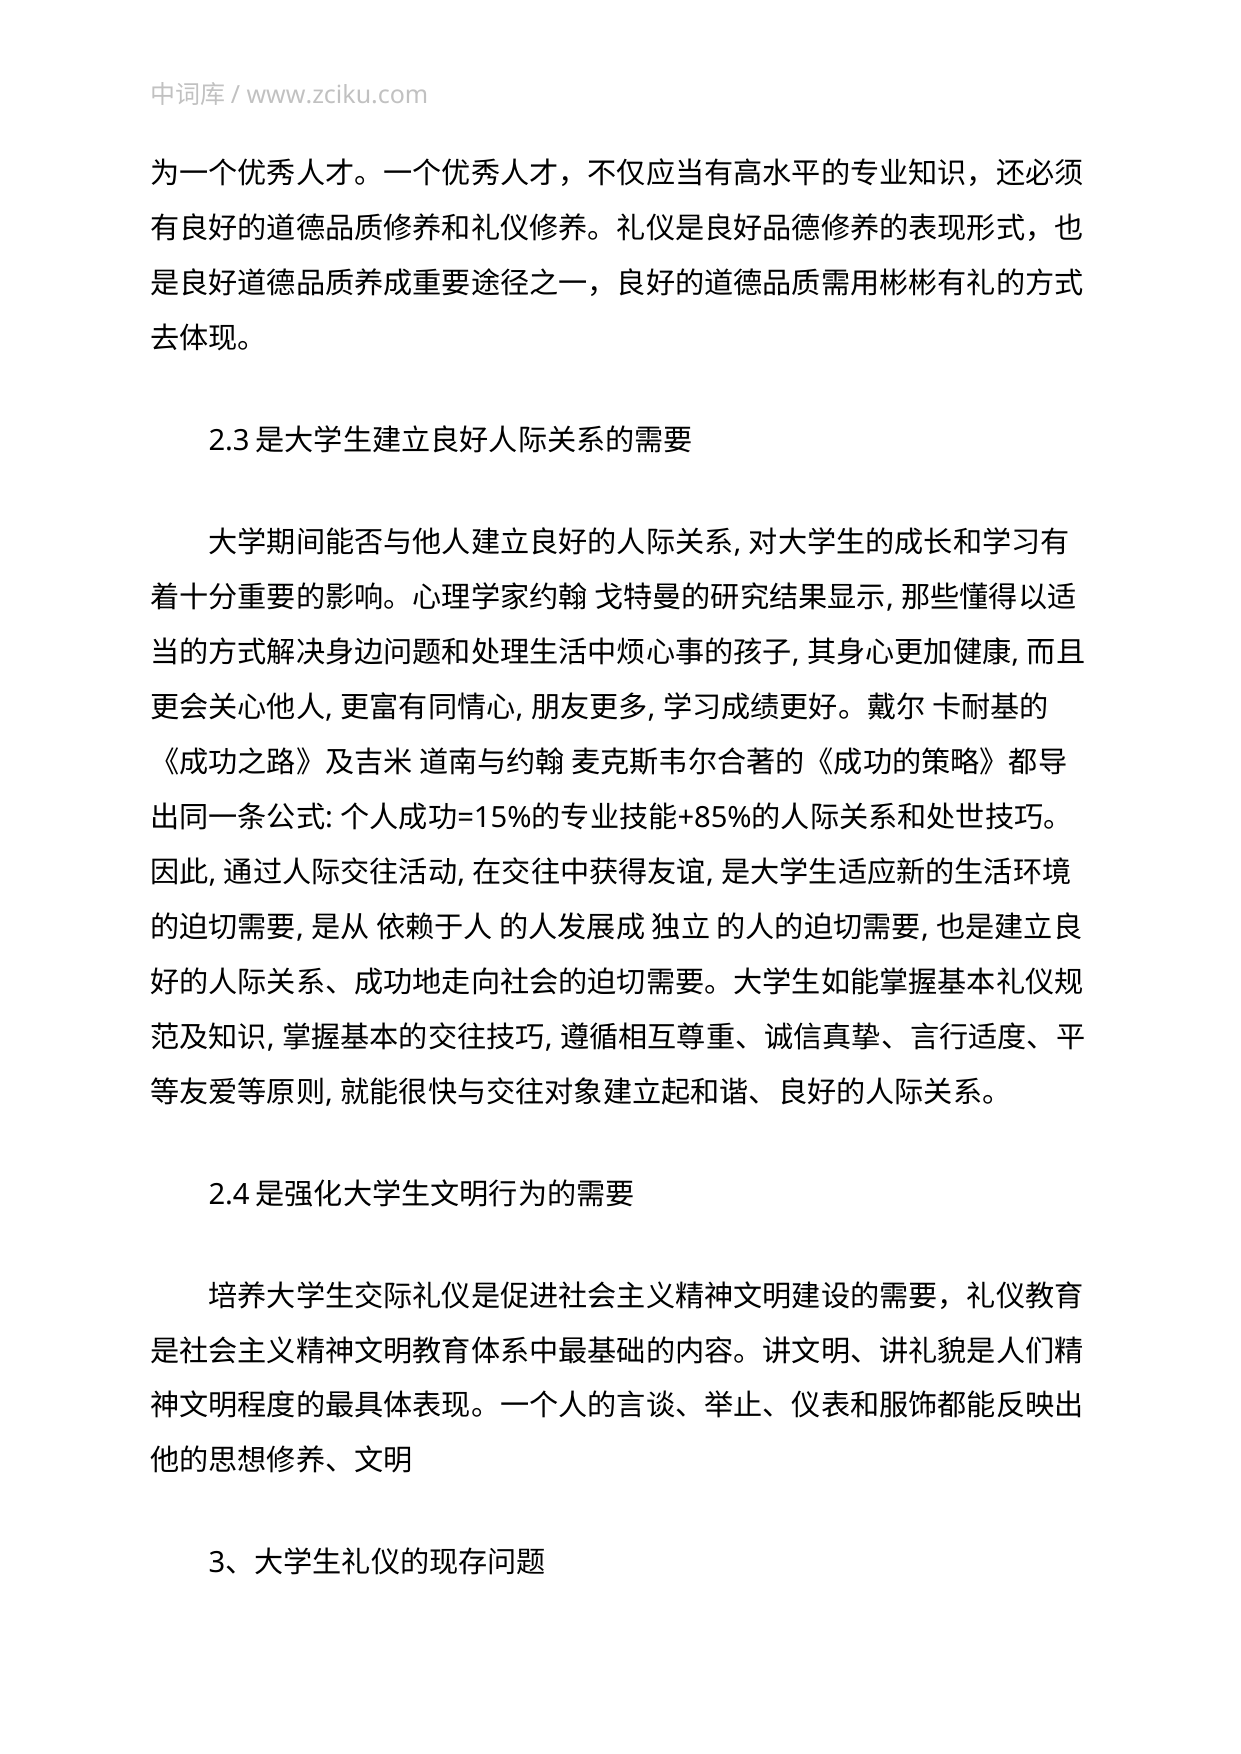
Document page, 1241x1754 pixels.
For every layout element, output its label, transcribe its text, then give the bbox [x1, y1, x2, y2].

text 培养大学生交际礼仪是促进社会主义精神文明建设的需要，礼仪教育是社会主义精神文明教育体系中最基础的内容。讲文明、讲礼貌是人们精神文明程度的最具体表现。一个人的言谈、举止、仪表和服饰都能反映出他的思想修养、文明 [150, 1272, 1090, 1479]
text 2.3是大学生建立良好人际关系的需要 [150, 416, 1090, 459]
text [150, 150, 1090, 357]
text 大学期间能否与他人建立良好的人际关系, 对大学生的成长和学习有着十分重要的影响。心理学家约翰 戈特曼的研究结果显示, 那些懂得以适当的方式解决身边问题和处理生活中烦心事的孩子, 其身心更加健康, 而且更会关心他人, 更富有同情心, 朋友更多, 学习成绩更好。戴尔 卡耐基的《成功之路》及吉米 道南与约翰 麦克斯韦尔合著的《成功的策略》都导出同一条公式: 个人成功=15%的专业技能+85%的人际关系和处世技巧。因此, 通过人际交往活动, 在交往中获得友谊, 是大学生适应新的生活环境的迫切需要, 是从 依赖于人 的人发展成 独立 的人的迫切需要, 也是建立良好的人际关系、成功地走向社会的迫切需要。大学生如能掌握基本礼仪规范及知识, 掌握基本的交往技巧, 遵循相互尊重、诚信真挚、言行适度、平等友爱等原则, 就能很快与交往对象建立起和谐、良好的人际关系。 [150, 518, 1090, 1111]
text 3、大学生礼仪的现存问题 [150, 1539, 1090, 1581]
text 2.4是强化大学生文明行为的需要 [150, 1170, 1090, 1213]
